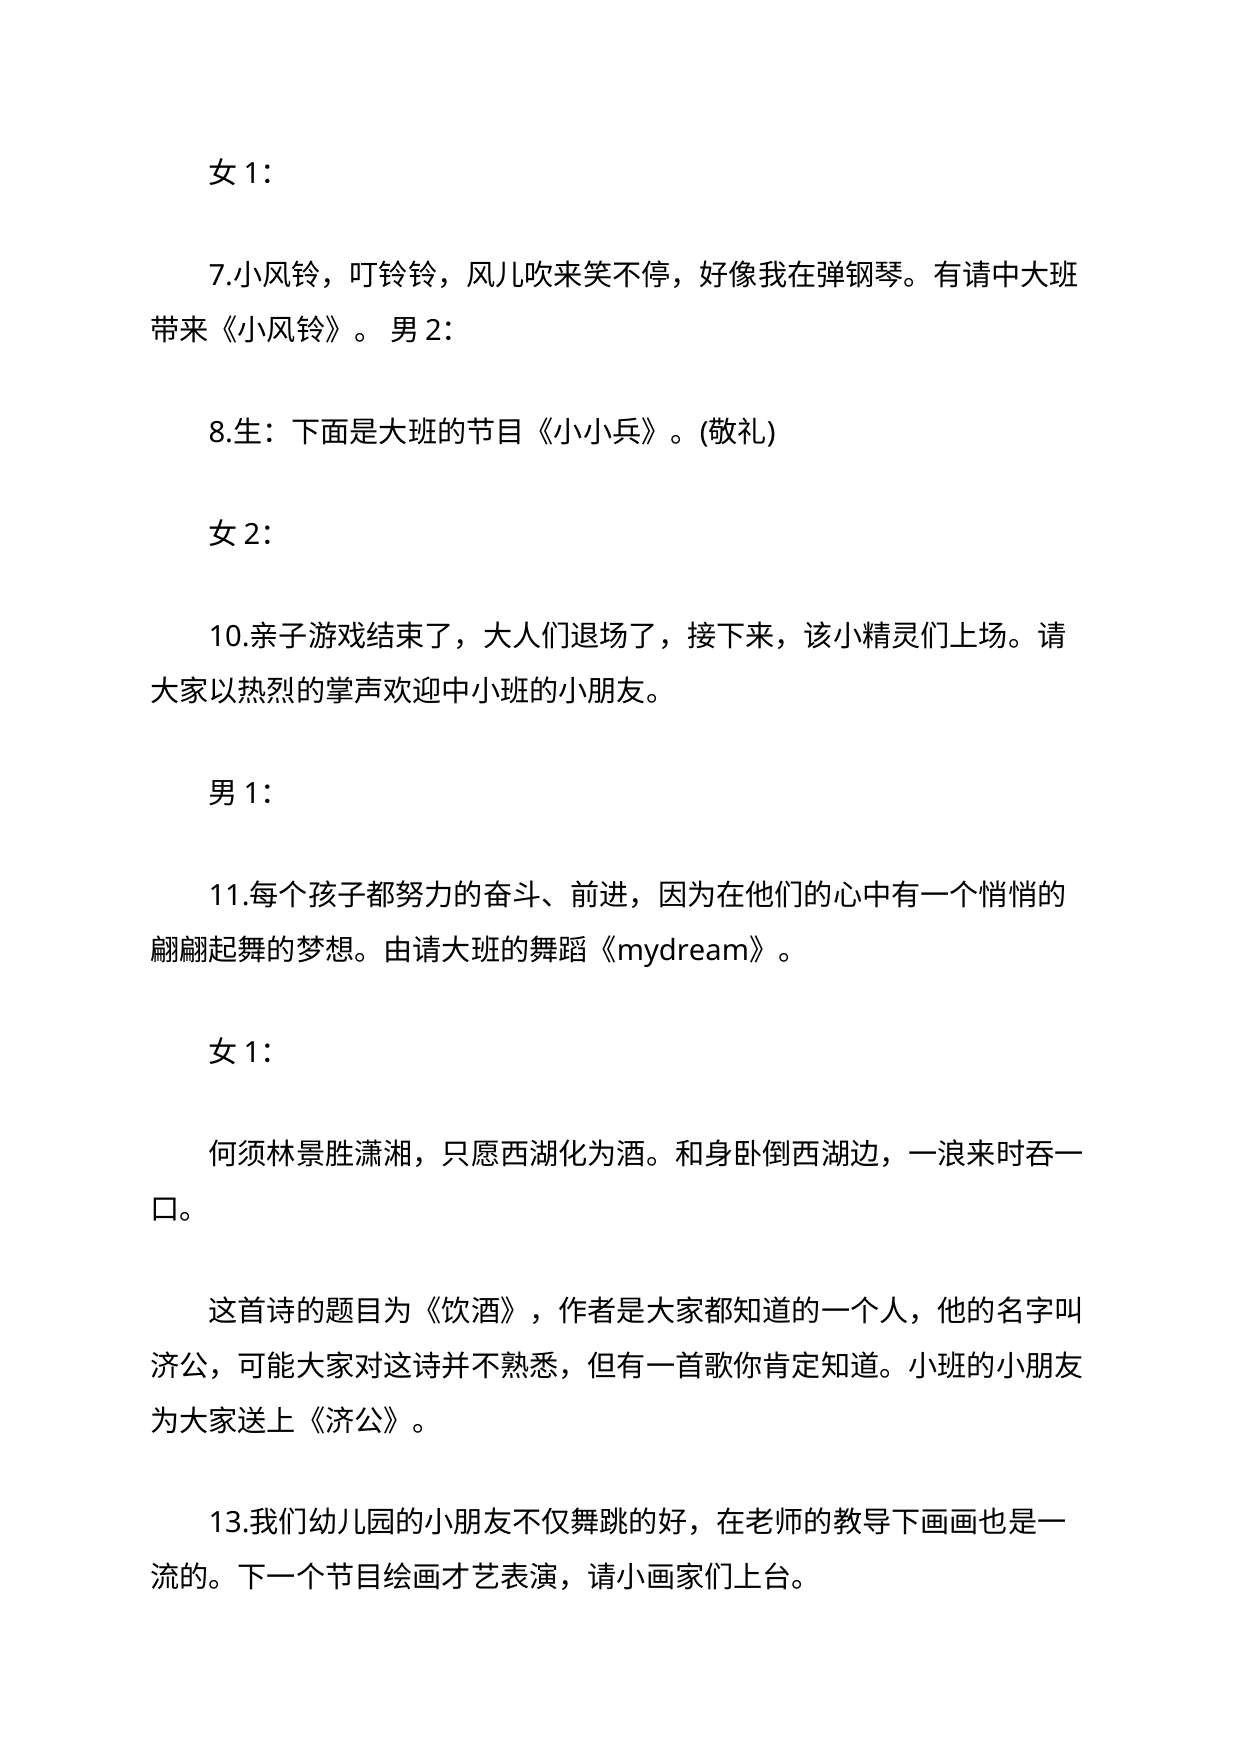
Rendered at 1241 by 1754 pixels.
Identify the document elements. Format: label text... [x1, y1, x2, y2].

text 8.生：下面是大班的节目《小小兵》。(敬礼) [150, 409, 1090, 451]
text 男1： [150, 770, 1090, 812]
text 何须林景胜潇湘，只愿西湖化为酒。和身卧倒西湖边，一浪来时吞一口。 [150, 1131, 1090, 1228]
text 这首诗的题目为《饮酒》，作者是大家都知道的一个人，他的名字叫济公，可能大家对这诗并不熟悉，但有一首歌你肯定知道。小班的小朋友为大家送上《济公》。 [150, 1287, 1090, 1439]
text 11.每个孩子都努力的奋斗、前进，因为在他们的心中有一个悄悄的翩翩起舞的梦想。由请大班的舞蹈《mydream》。 [150, 872, 1090, 969]
text 女1： [150, 1029, 1090, 1071]
text 13.我们幼儿园的小朋友不仅舞跳的好，在老师的教导下画画也是一流的。下一个节目绘画才艺表演，请小画家们上台。 [150, 1499, 1090, 1596]
text 7.小风铃，叮铃铃，风儿吹来笑不停，好像我在弹钢琴。有请中大班带来《小风铃》。 男2： [150, 252, 1090, 349]
text 女2： [150, 511, 1090, 553]
text 女1： [150, 150, 1090, 192]
text 10.亲子游戏结束了，大人们退场了，接下来，该小精灵们上场。请大家以热烈的掌声欢迎中小班的小朋友。 [150, 613, 1090, 710]
